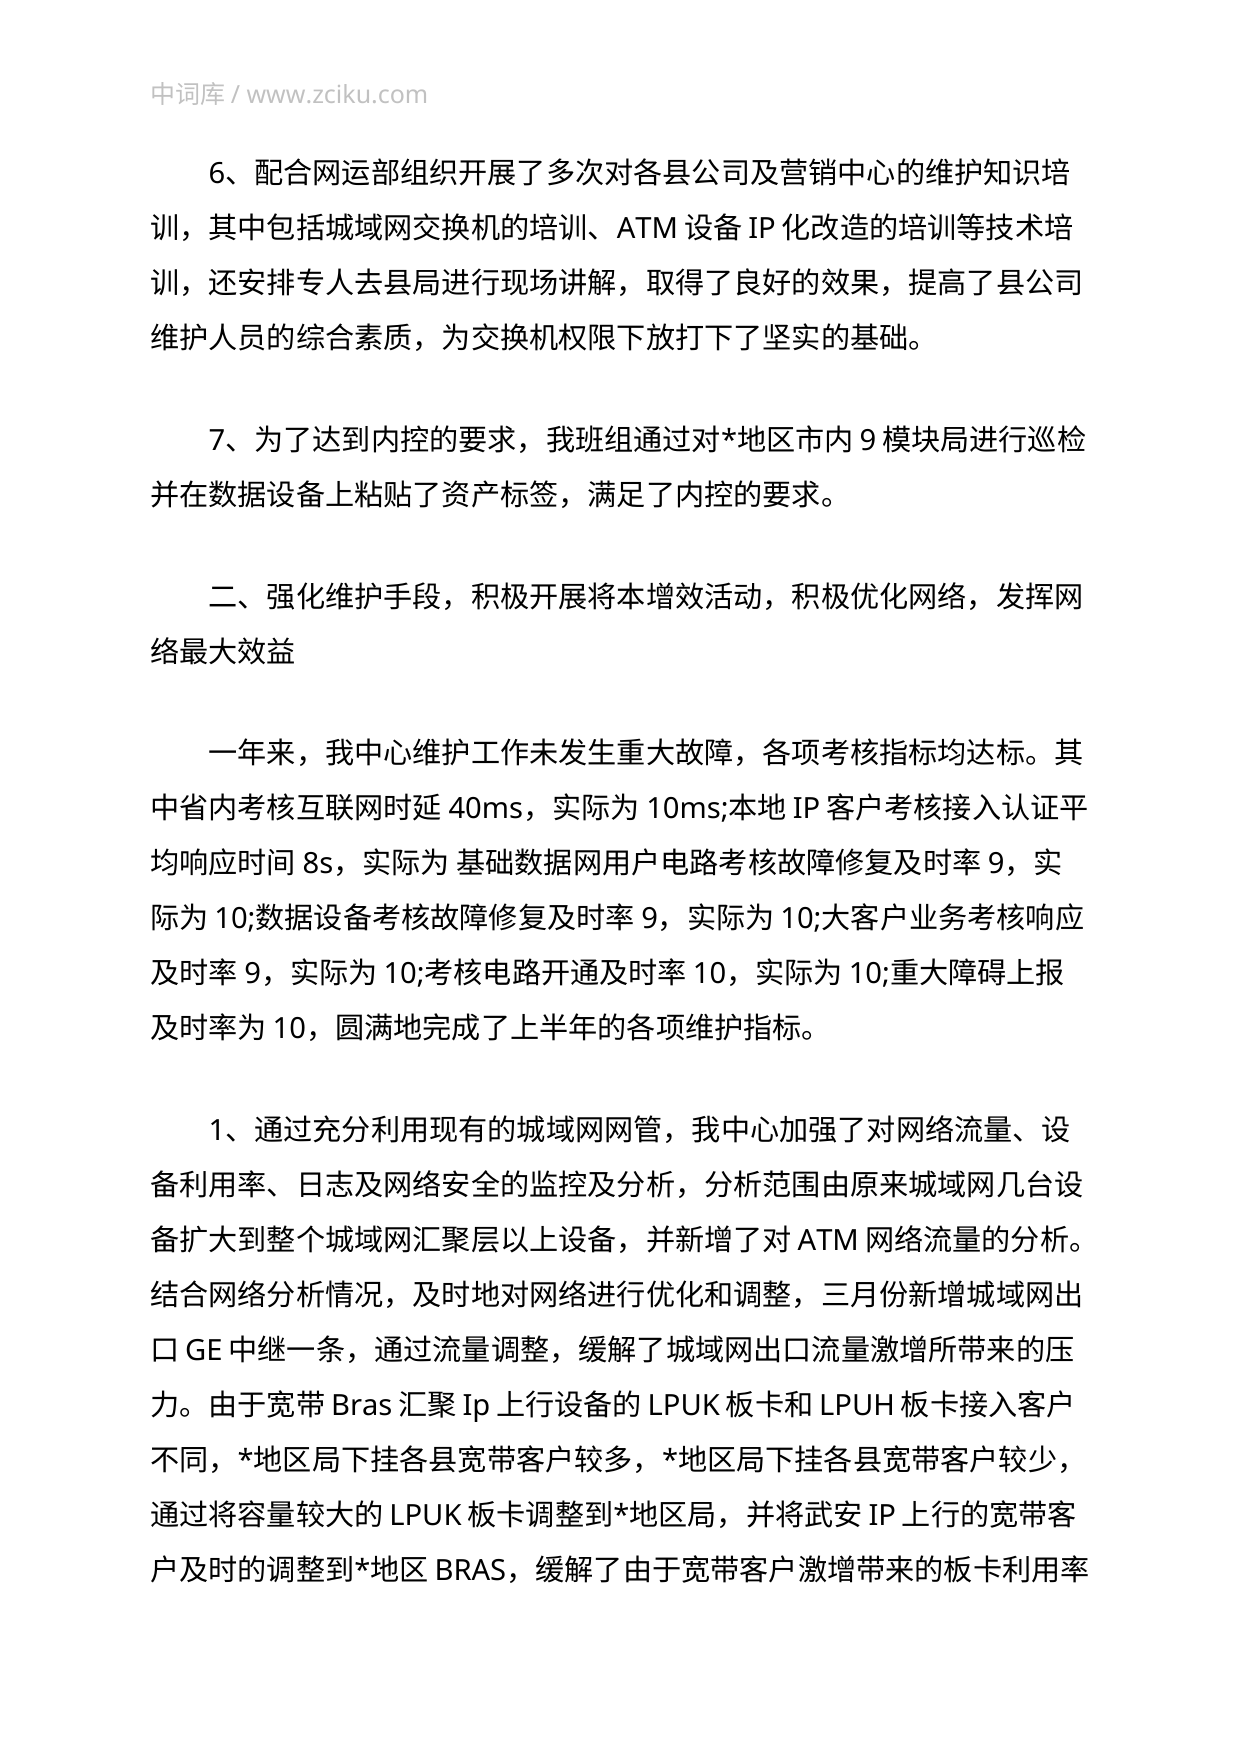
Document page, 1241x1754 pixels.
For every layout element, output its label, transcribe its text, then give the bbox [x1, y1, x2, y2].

text 二、强化维护手段，积极开展将本增效活动，积极优化网络，发挥网络最大效益 [150, 573, 1090, 671]
text 6、配合网运部组织开展了多次对各县公司及营销中心的维护知识培训，其中包括城域网交换机的培训、ATM设备IP化改造的培训等技术培训，还安排专人去县局进行现场讲解，取得了良好的效果，提高了县公司维护人员的综合素质，为交换机权限下放打下了坚实的基础。 [150, 150, 1090, 357]
text 一年来，我中心维护工作未发生重大故障，各项考核指标均达标。其中省内考核互联网时延 40ms，实际为 10ms;本地IP客户考核接入认证平均响应时间 8s，实际为 基础数据网用户电路考核故障修复及时率 9，实际为10;数据设备考核故障修复及时率 9，实际为10;大客户业务考核响应及时率 9，实际为10;考核电路开通及时率10，实际为10;重大障碍上报及时率为10，圆满地完成了上半年的各项维护指标。 [150, 730, 1090, 1047]
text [150, 1107, 1090, 1589]
text 7、为了达到内控的要求，我班组通过对*地区市内9模块局进行巡检并在数据设备上粘贴了资产标签，满足了内控的要求。 [150, 417, 1090, 514]
